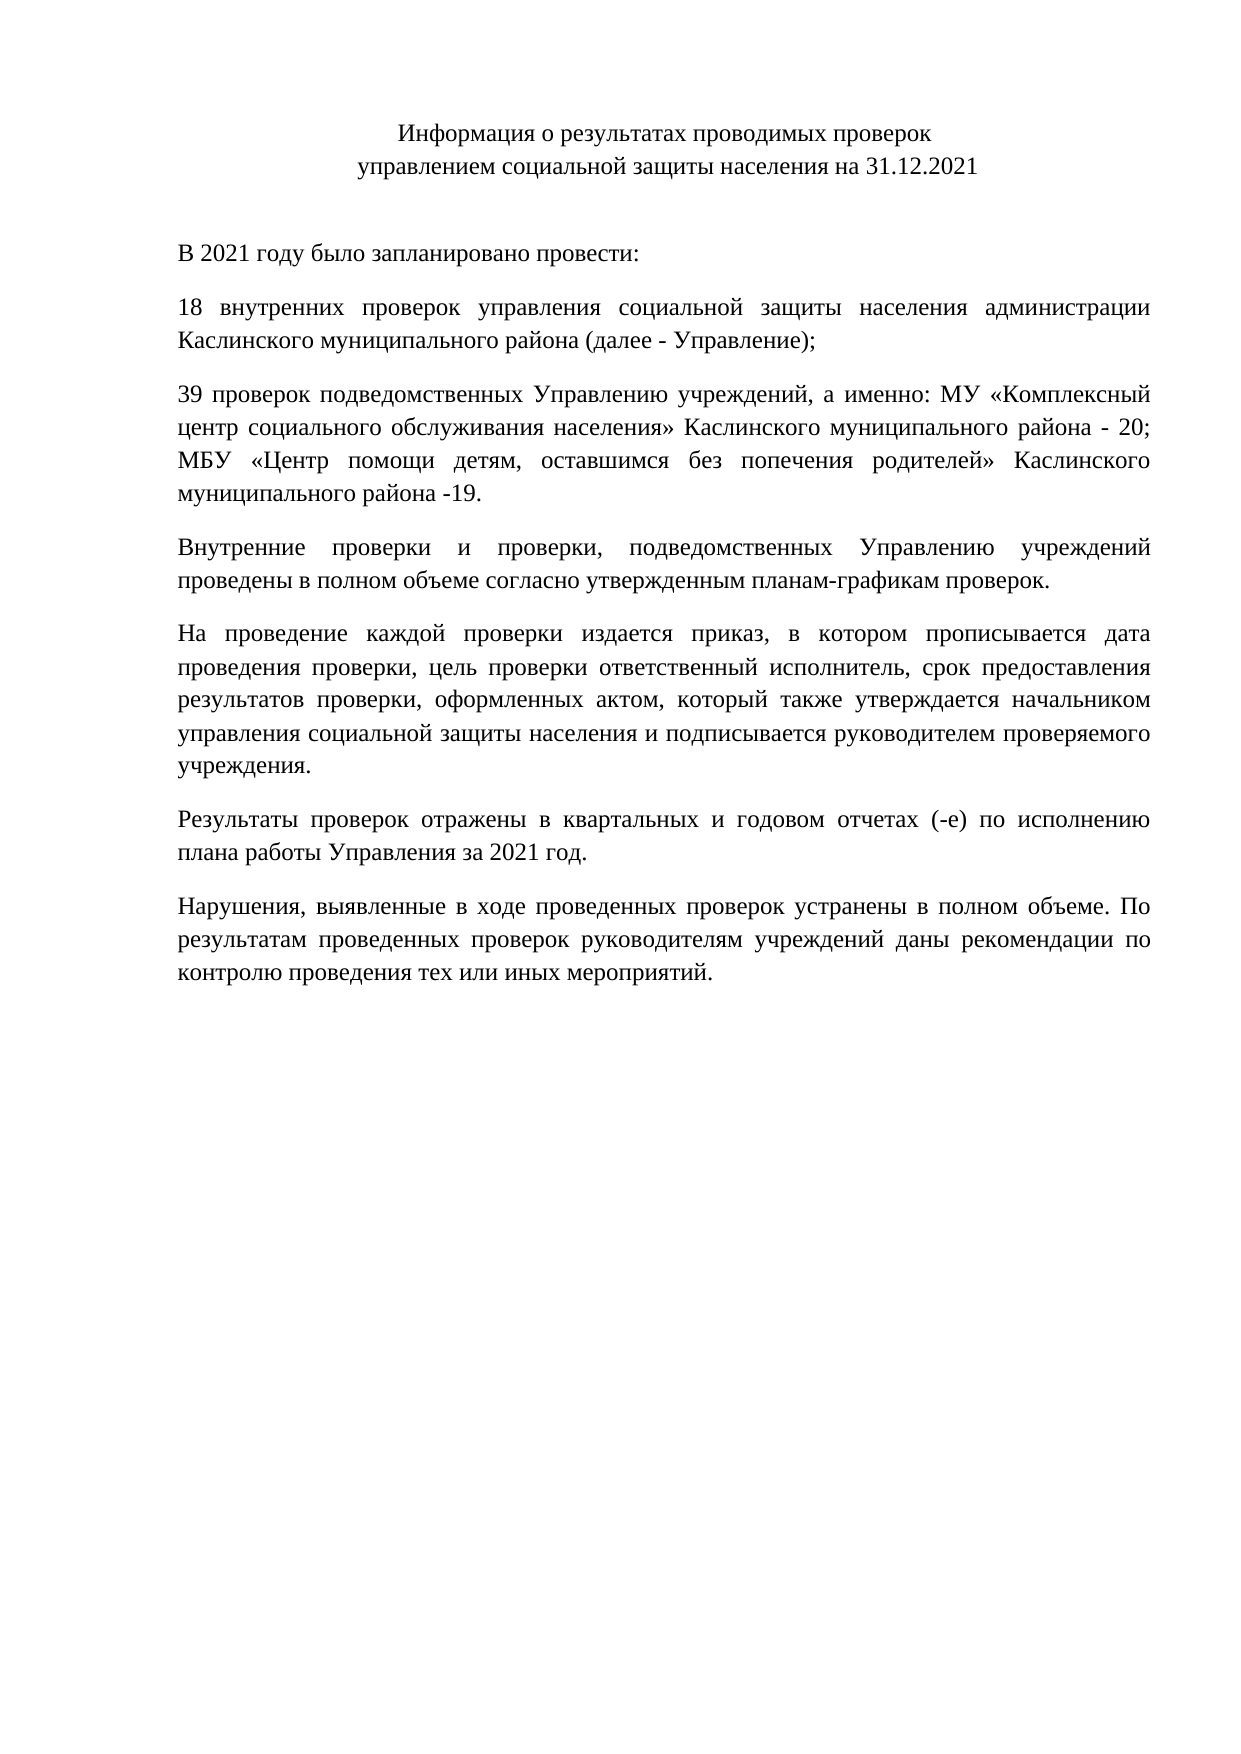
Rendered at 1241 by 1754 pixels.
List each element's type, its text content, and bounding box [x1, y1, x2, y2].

text Информация о результатах проводимых проверок [177, 118, 1152, 147]
text Внутренние проверки и проверки, подведомственных Управлению учреждений проведены в полном объеме согласно утвержденным планам-графикам проверок. [177, 532, 1152, 593]
text Нарушения, выявленные в ходе проведенных проверок устранены в полном объеме. По результатам проведенных проверок руководителям учреждений даны рекомендации по контролю проведения тех или иных мероприятий. [177, 891, 1152, 986]
text 39 проверок подведомственных Управлению учреждений, а именно: МУ «Комплексный центр социального обслуживания населения» Каслинского муниципального района - 20; МБУ «Центр помощи детям, оставшимся без попечения родителей» Каслинского муниципального района -19. [177, 379, 1152, 507]
text На проведение каждой проверки издается приказ, в котором прописывается дата проведения проверки, цель проверки ответственный исполнитель, срок предоставления результатов проверки, оформленных актом, который также утверждается начальником управления социальной защиты населения и подписывается руководителем проверяемого учреждения. [177, 618, 1152, 779]
text Результаты проверок отражены в квартальных и годовом отчетах (-е) по исполнению плана работы Управления за 2021 год. [177, 804, 1152, 866]
text 18 внутренних проверок управления социальной защиты населения администрации Каслинского муниципального района (далее - Управление); [177, 292, 1152, 354]
text В 2021 году было запланировано провести: [177, 238, 1152, 267]
text управлением социальной защиты населения на 31.12.2021 [177, 151, 1152, 180]
